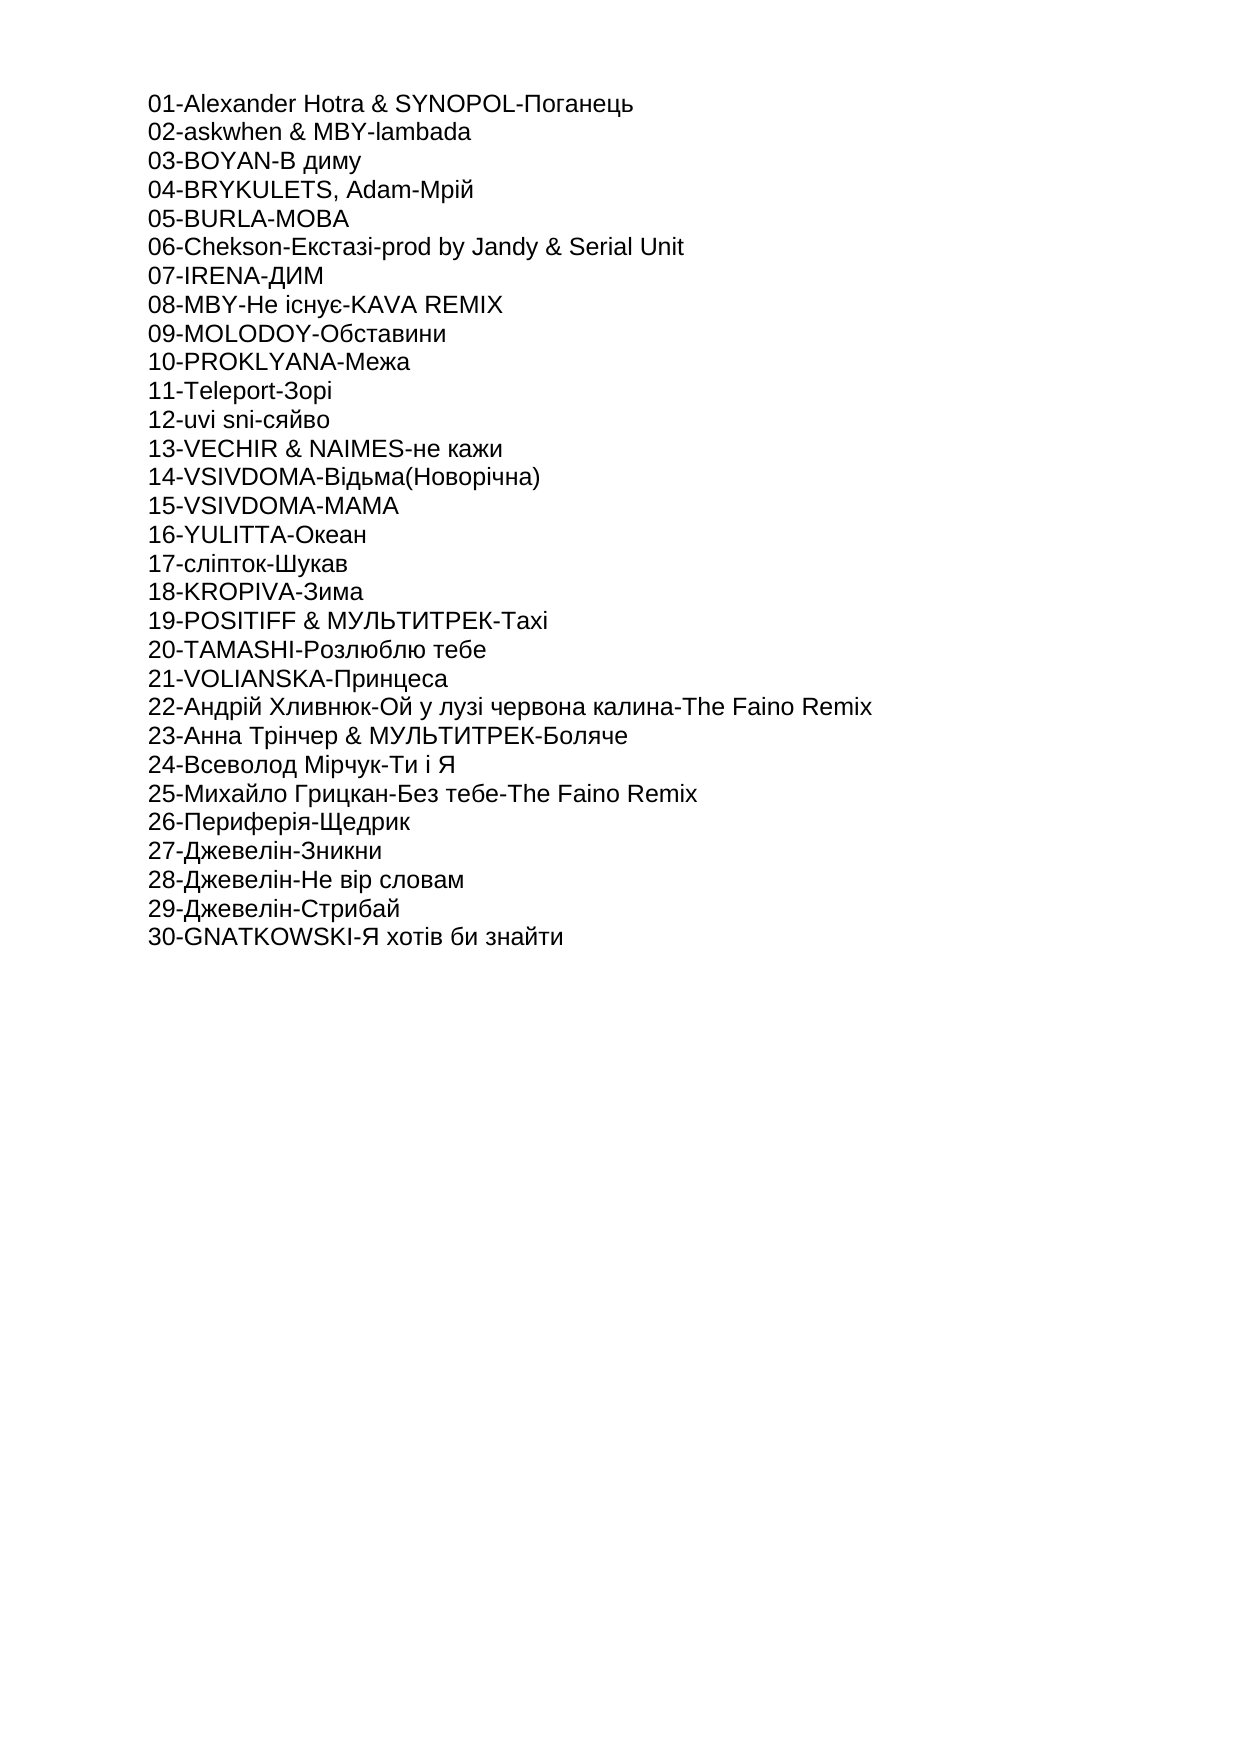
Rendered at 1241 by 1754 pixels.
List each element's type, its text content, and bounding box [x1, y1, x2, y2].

text 25-Михайло Грицкан-Без тебе-The Faino Remix [148, 778, 1152, 807]
text 07-IRENA-ДИМ [148, 261, 1152, 290]
text 21-VOLIANSKA-Принцеса [148, 663, 1152, 692]
text 15-VSIVDOMA-МАМА [148, 491, 1152, 520]
text 09-MOLODOY-Обставини [148, 318, 1152, 347]
text 16-YULITTA-Океан [148, 520, 1152, 548]
text 20-TAMASHI-Розлюблю тебе [148, 635, 1152, 663]
text 17-сліпток-Шукав [148, 548, 1152, 577]
text 23-Анна Трінчер & МУЛЬТИТРЕК-Боляче [148, 721, 1152, 750]
text 02-askwhen & MBY-lambada [148, 117, 1152, 146]
text 10-PROKLYANA-Межа [148, 347, 1152, 376]
text 29-Джевелін-Стрибай [148, 893, 1152, 922]
text 13-VECHIR & NAIMES-не кажи [148, 433, 1152, 462]
text 30-GNATKOWSKI-Я хотів би знайти [148, 922, 1152, 951]
text 04-BRYKULETS, Adam-Мрій [148, 175, 1152, 203]
text 26-Периферія-Щедрик [148, 807, 1152, 836]
text 11-Teleport-Зорі [148, 376, 1152, 405]
text 06-Chekson-Екстазі-prod by Jandy & Serial Unit [148, 232, 1152, 261]
text 08-MBY-Не існує-KAVA REMIX [148, 290, 1152, 318]
text 27-Джевелін-Зникни [148, 836, 1152, 865]
text 24-Всеволод Мірчук-Ти і Я [148, 750, 1152, 778]
text 01-Alexander Hotra & SYNOPOL-Поганець [148, 88, 1152, 117]
text 19-POSITIFF & МУЛЬТИТРЕК-Taxi [148, 606, 1152, 635]
text 12-uvi sni-сяйво [148, 405, 1152, 433]
text 03-BOYAN-В диму [148, 146, 1152, 175]
text 28-Джевелін-Не вір словам [148, 865, 1152, 893]
text 22-Андрій Хливнюк-Ой у лузі червона калина-The Faino Remix [148, 692, 1152, 721]
text 14-VSIVDOMA-Відьма(Новорічна) [148, 462, 1152, 491]
text 05-BURLA-МОВА [148, 203, 1152, 232]
text 18-KROPІVA-Зима [148, 577, 1152, 606]
